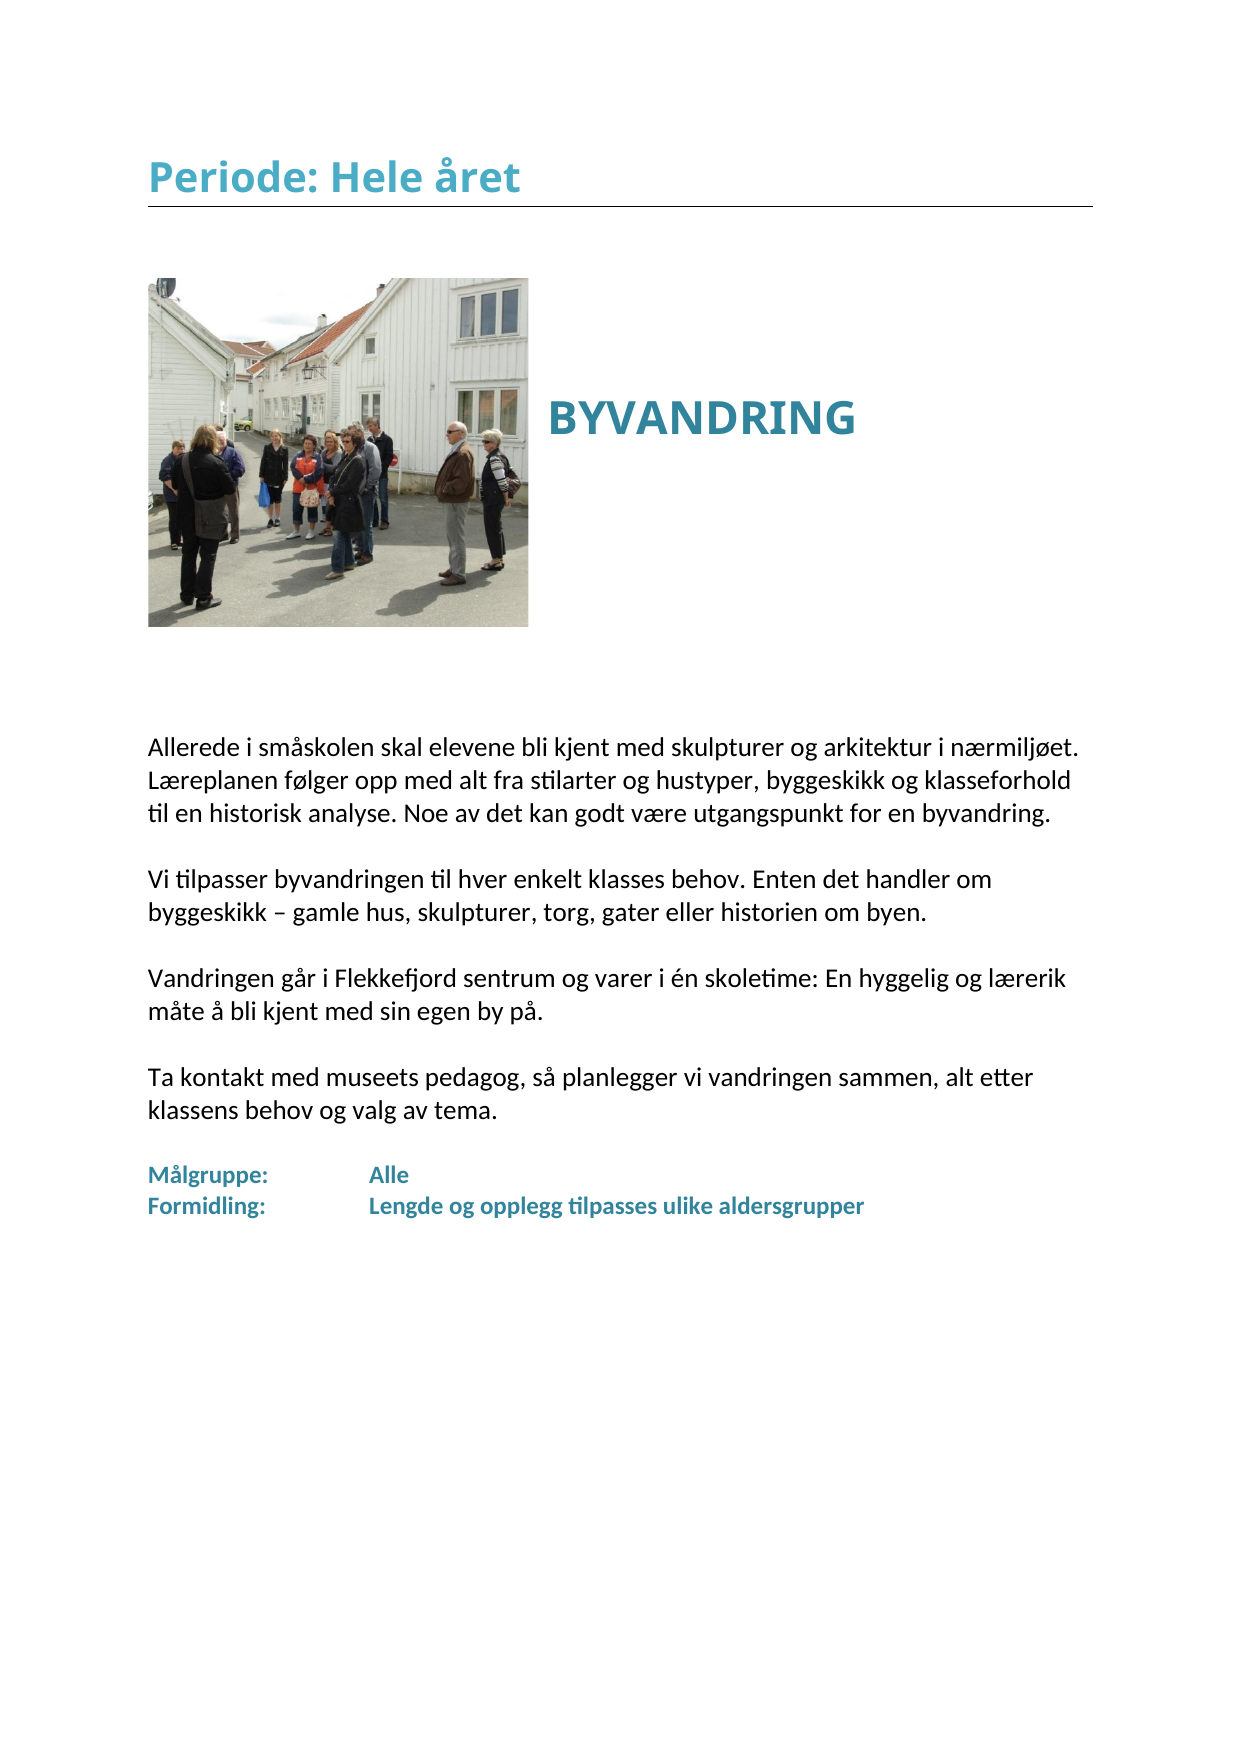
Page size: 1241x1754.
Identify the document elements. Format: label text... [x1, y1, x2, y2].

text Vi tilpasser byvandringen til hver enkelt klasses behov. Enten det handler om byggeskikk – gamle hus, skulpturer, torg, gater eller historien om byen. [148, 862, 1093, 928]
picture [147, 278, 531, 626]
text Periode: Hele året [148, 148, 1093, 206]
text Ta kontakt med museets pedagog, så planlegger vi vandringen sammen, alt etter klassens behov og valg av tema. [148, 1060, 1093, 1126]
text Vandringen går i Flekkefjord sentrum og varer i én skoletime: En hyggelig og lærerik måte å bli kjent med sin egen by på. [148, 961, 1093, 1027]
text Målgruppe: Alle [148, 1159, 1093, 1190]
text Formidling: Lengde og opplegg tilpasses ulike aldersgrupper [148, 1190, 1093, 1221]
text BYVANDRING [531, 386, 1093, 448]
text Allerede i småskolen skal elevene bli kjent med skulpturer og arkitektur i nærmiljøet. Læreplanen følger opp med alt fra stilarter og hustyper, byggeskikk og klasseforhold til en historisk analyse. Noe av det kan godt være utgangspunkt for en byvandring. [148, 730, 1093, 829]
